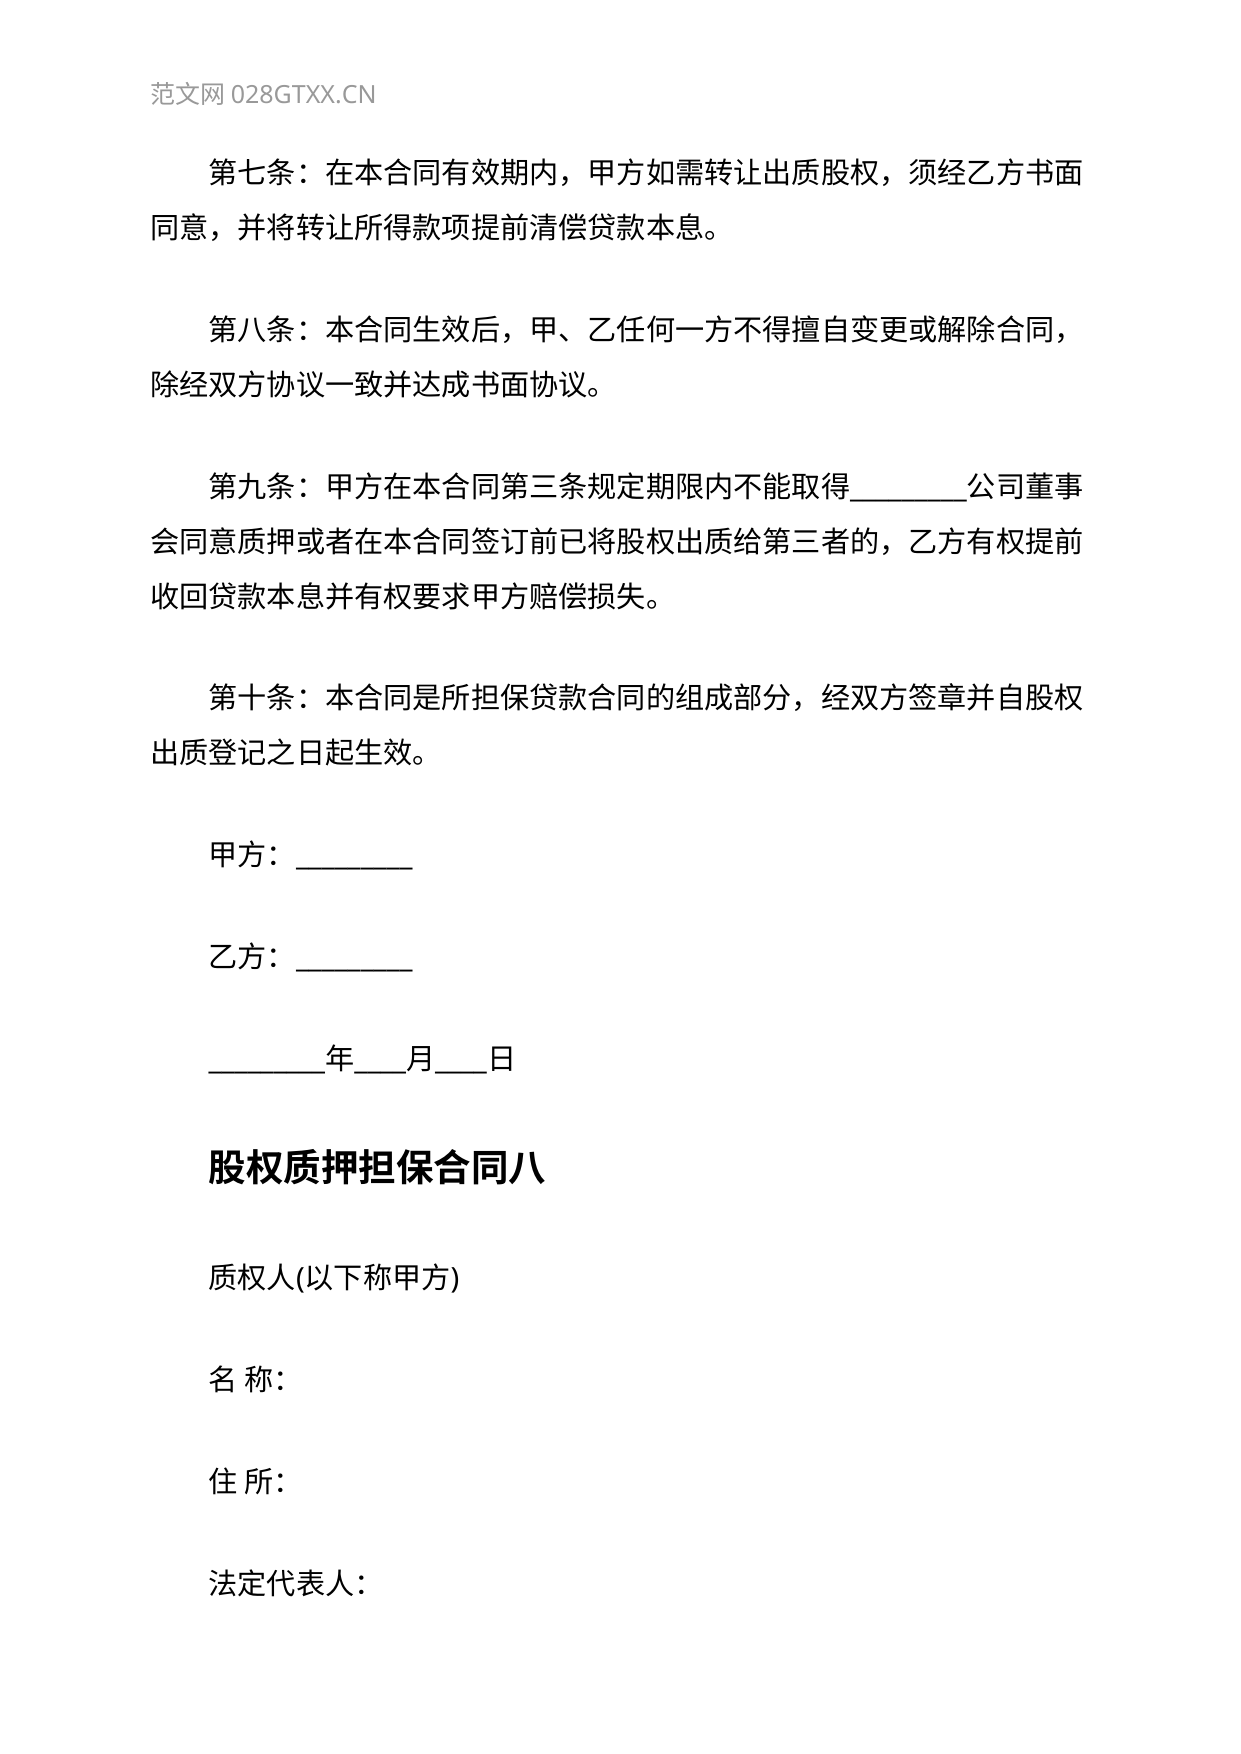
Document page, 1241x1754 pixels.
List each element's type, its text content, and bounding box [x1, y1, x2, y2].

text 法定代表人： [150, 1561, 1090, 1603]
text 甲方：_________ [150, 832, 1090, 874]
text 第八条：本合同生效后，甲、乙任何一方不得擅自变更或解除合同，除经双方协议一致并达成书面协议。 [150, 307, 1090, 404]
text 住 所： [150, 1459, 1090, 1501]
text 第九条：甲方在本合同第三条规定期限内不能取得_________公司董事会同意质押或者在本合同签订前已将股权出质给第三者的，乙方有权提前收回贷款本息并有权要求甲方赔偿损失。 [150, 463, 1090, 616]
text 第十条：本合同是所担保贷款合同的组成部分，经双方签章并自股权出质登记之日起生效。 [150, 675, 1090, 772]
text _________年____月____日 [150, 1036, 1090, 1078]
text 名 称： [150, 1357, 1090, 1399]
text 乙方：_________ [150, 934, 1090, 976]
text 股权质押担保合同八 [150, 1138, 1090, 1192]
text 质权人(以下称甲方) [150, 1255, 1090, 1297]
text 第七条：在本合同有效期内，甲方如需转让出质股权，须经乙方书面同意，并将转让所得款项提前清偿贷款本息。 [150, 150, 1090, 247]
